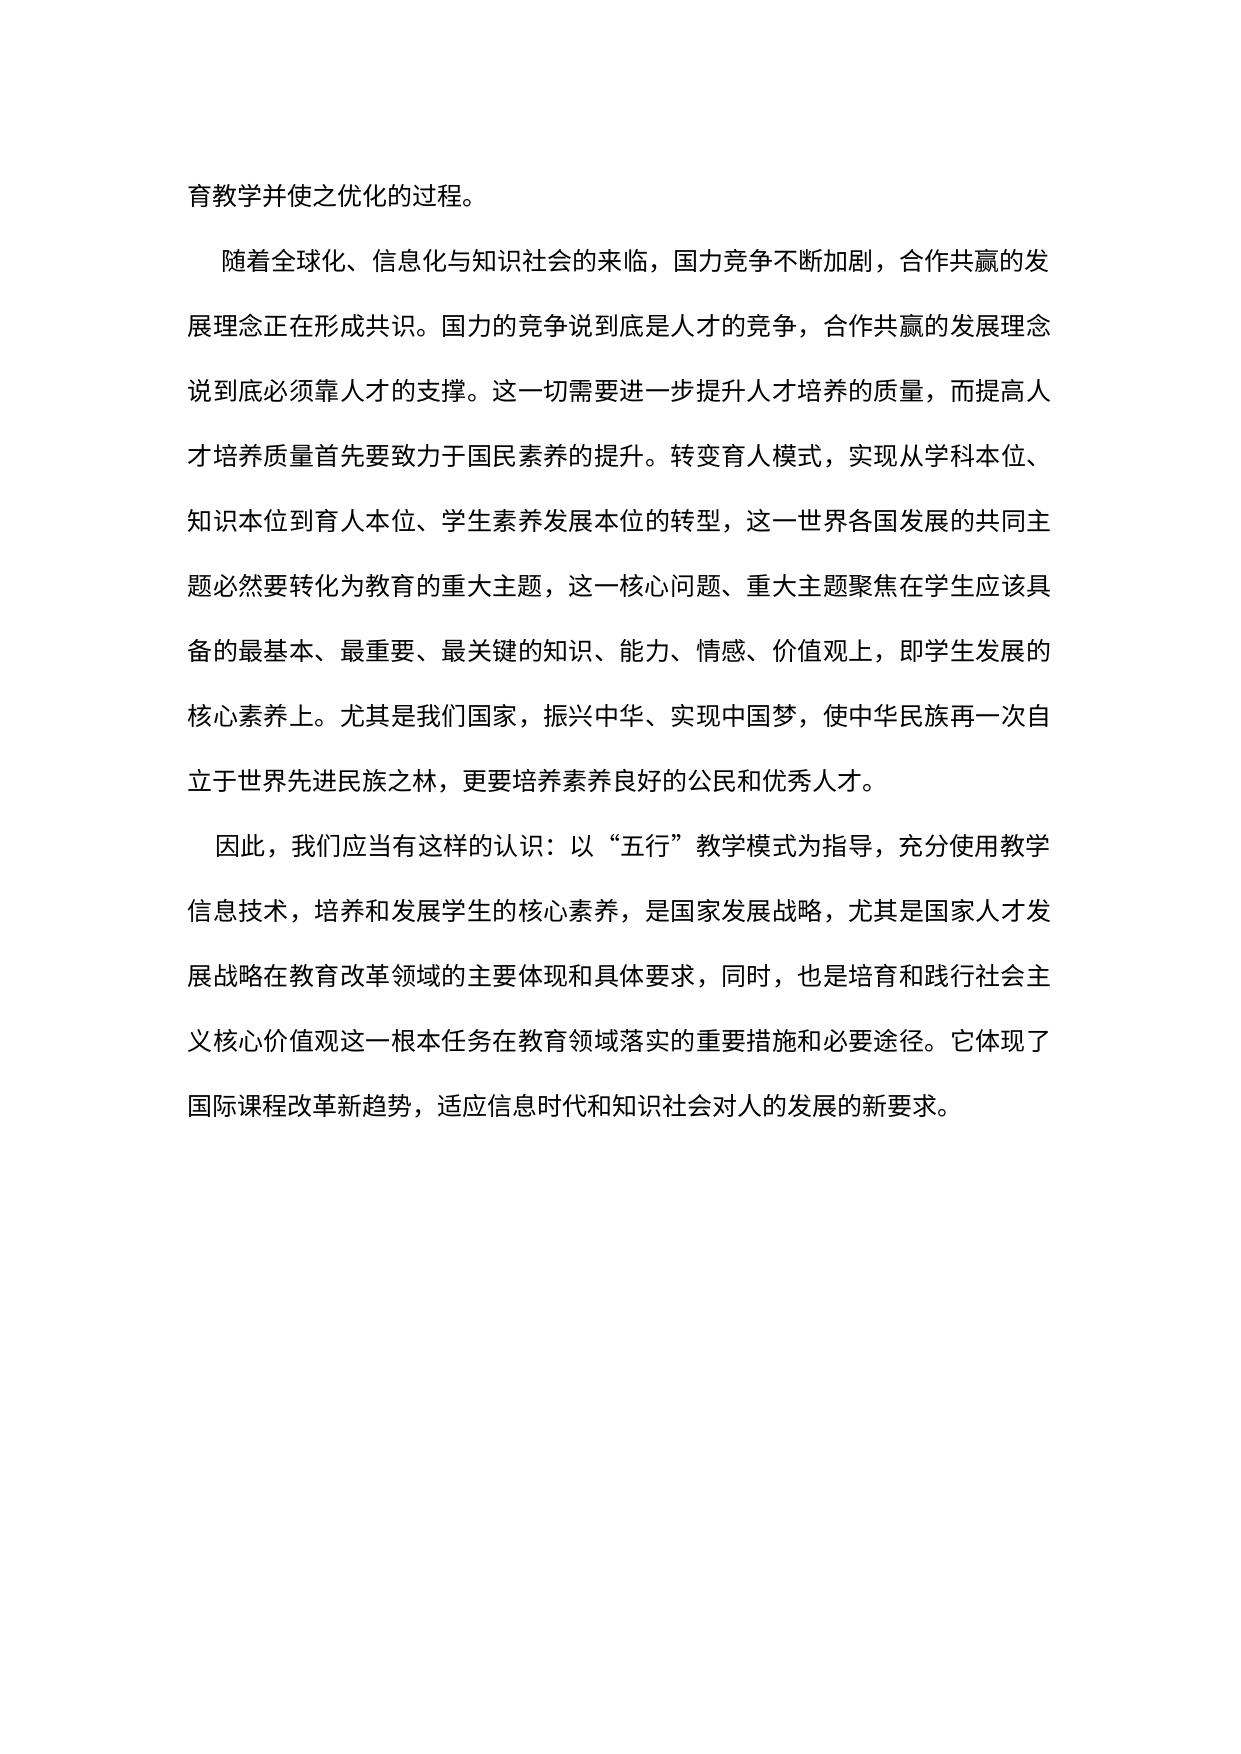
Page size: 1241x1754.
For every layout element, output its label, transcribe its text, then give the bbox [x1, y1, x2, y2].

list 随着全球化、信息化与知识社会的来临，国力竞争不断加剧，合作共赢的发展理念正在形成共识。国力的竞争说到底是人才的竞争，合作共赢的发展理念说到底必须靠人才的支撑。这一切需要进一步提升人才培养的质量，而提高人才培养质量首先要致力于国民素养的提升。转变育人模式，实现从学科本位、知识本位到育人本位、学生素养发展本位的转型，这一世界各国发展的共同主题必然要转化为教育的重大主题，这一核心问题、重大主题聚焦在学生应该具备的最基本、最重要、最关键的知识、能力、情感、价值观上，即学生发展的核心素养上。尤其是我们国家，振兴中华、实现中国梦，使中华民族再一次自立于世界先进民族之林，更要培养素养良好的公民和优秀人才。 [187, 227, 1053, 812]
list 因此，我们应当有这样的认识：以“五行”教学模式为指导，充分使用教学信息技术，培养和发展学生的核心素养，是国家发展战略，尤其是国家人才发展战略在教育改革领域的主要体现和具体要求，同时，也是培育和践行社会主义核心价值观这一根本任务在教育领域落实的重要措施和必要途径。它体现了国际课程改革新趋势，适应信息时代和知识社会对人的发展的新要求。 [187, 812, 1053, 1137]
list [187, 162, 1053, 227]
